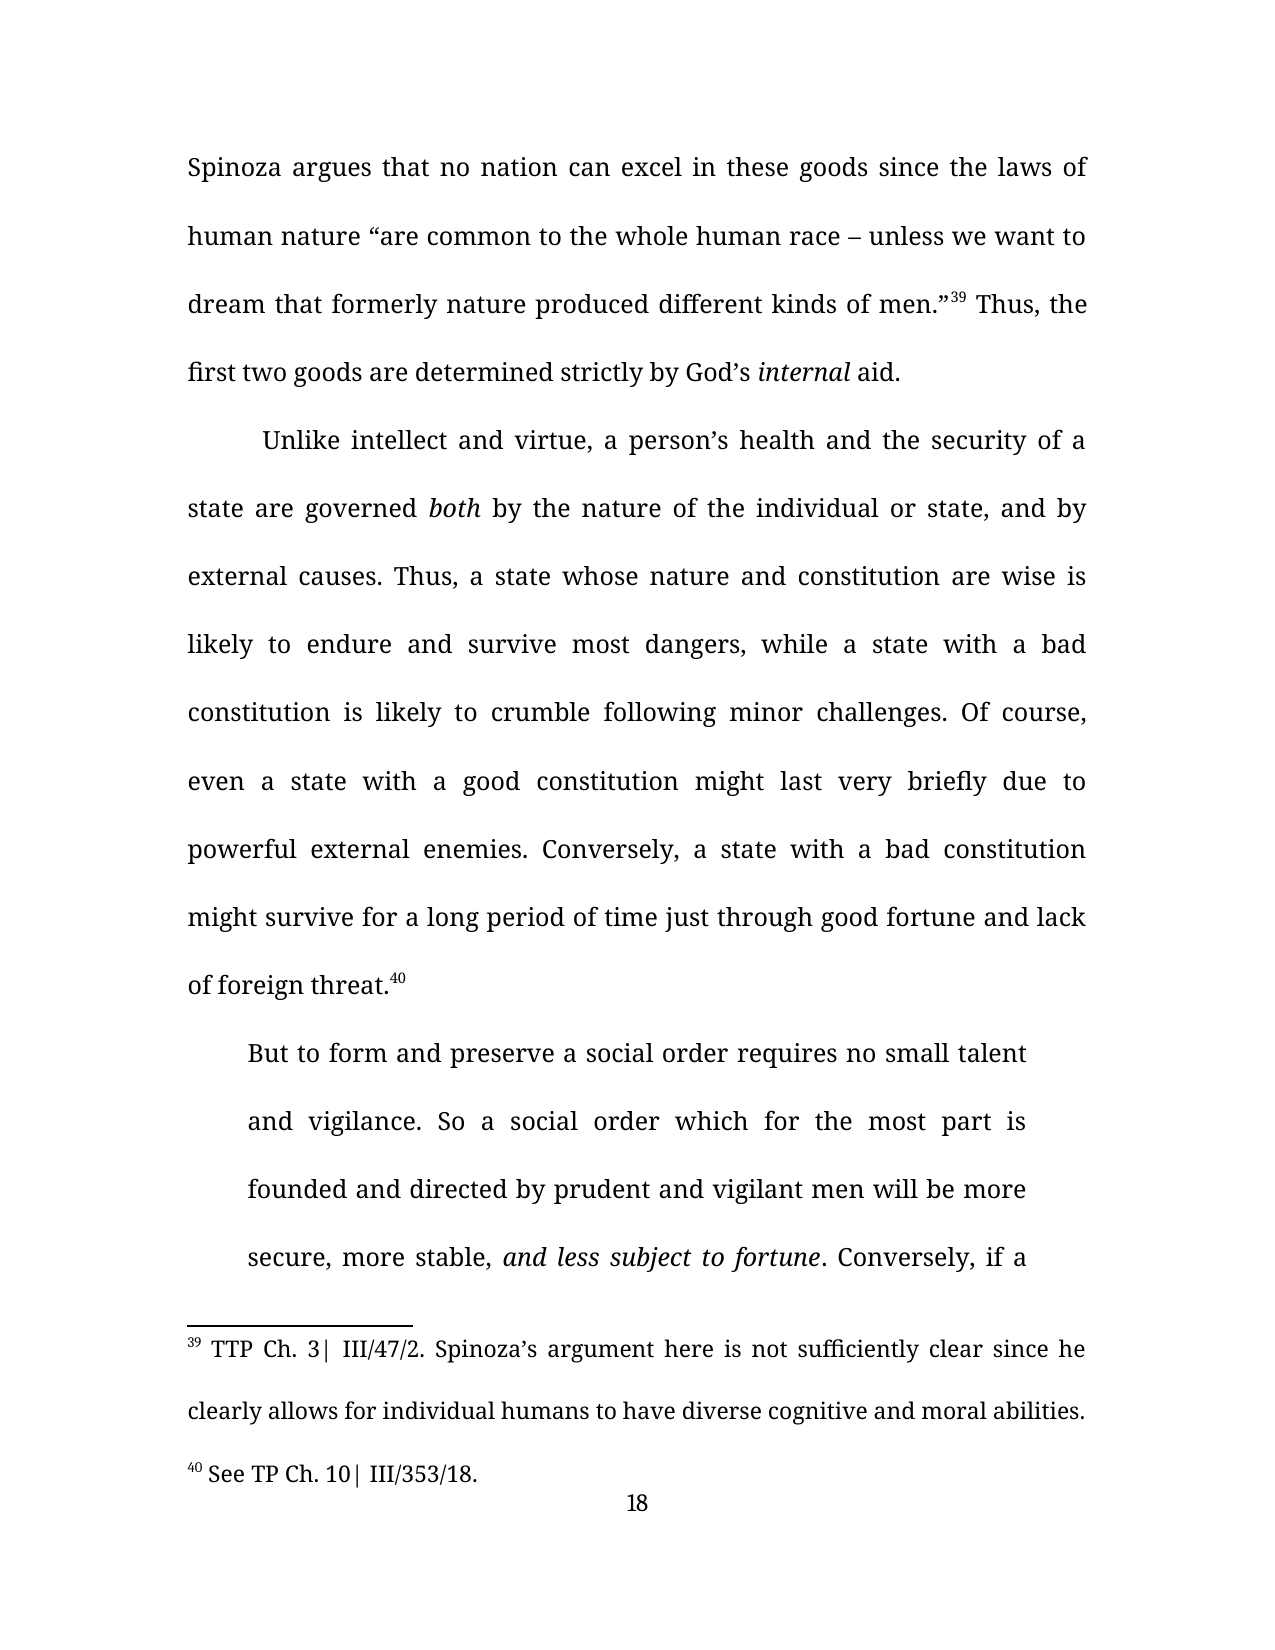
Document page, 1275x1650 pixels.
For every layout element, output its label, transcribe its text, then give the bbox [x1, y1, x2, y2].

text This list of highest goods is essentially the same as the one suggested by Maimonides in the conclusion of the Guide of the Perplexed. Noting that the proximate efficient cause of the first two goods is human nature alone, Spinoza argues that no nation can excel in these goods since the laws of human nature “are common to the whole human race – unless we want to dream that formerly nature produced different kinds of men.” Thus, the first two goods are determined strictly by God’s internal aid. [187, 150, 1087, 388]
text Unlike intellect and virtue, a person’s health and the security of a state are governed both by the nature of the individual or state, and by external causes. Thus, a state whose nature and constitution are wise is likely to endure and survive most dangers, while a state with a bad constitution is likely to crumble following minor challenges. Of course, even a state with a good constitution might last very briefly due to powerful external enemies. Conversely, a state with a bad constitution might survive for a long period of time just through good fortune and lack of foreign threat. [187, 422, 1087, 1002]
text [247, 1036, 1027, 1274]
